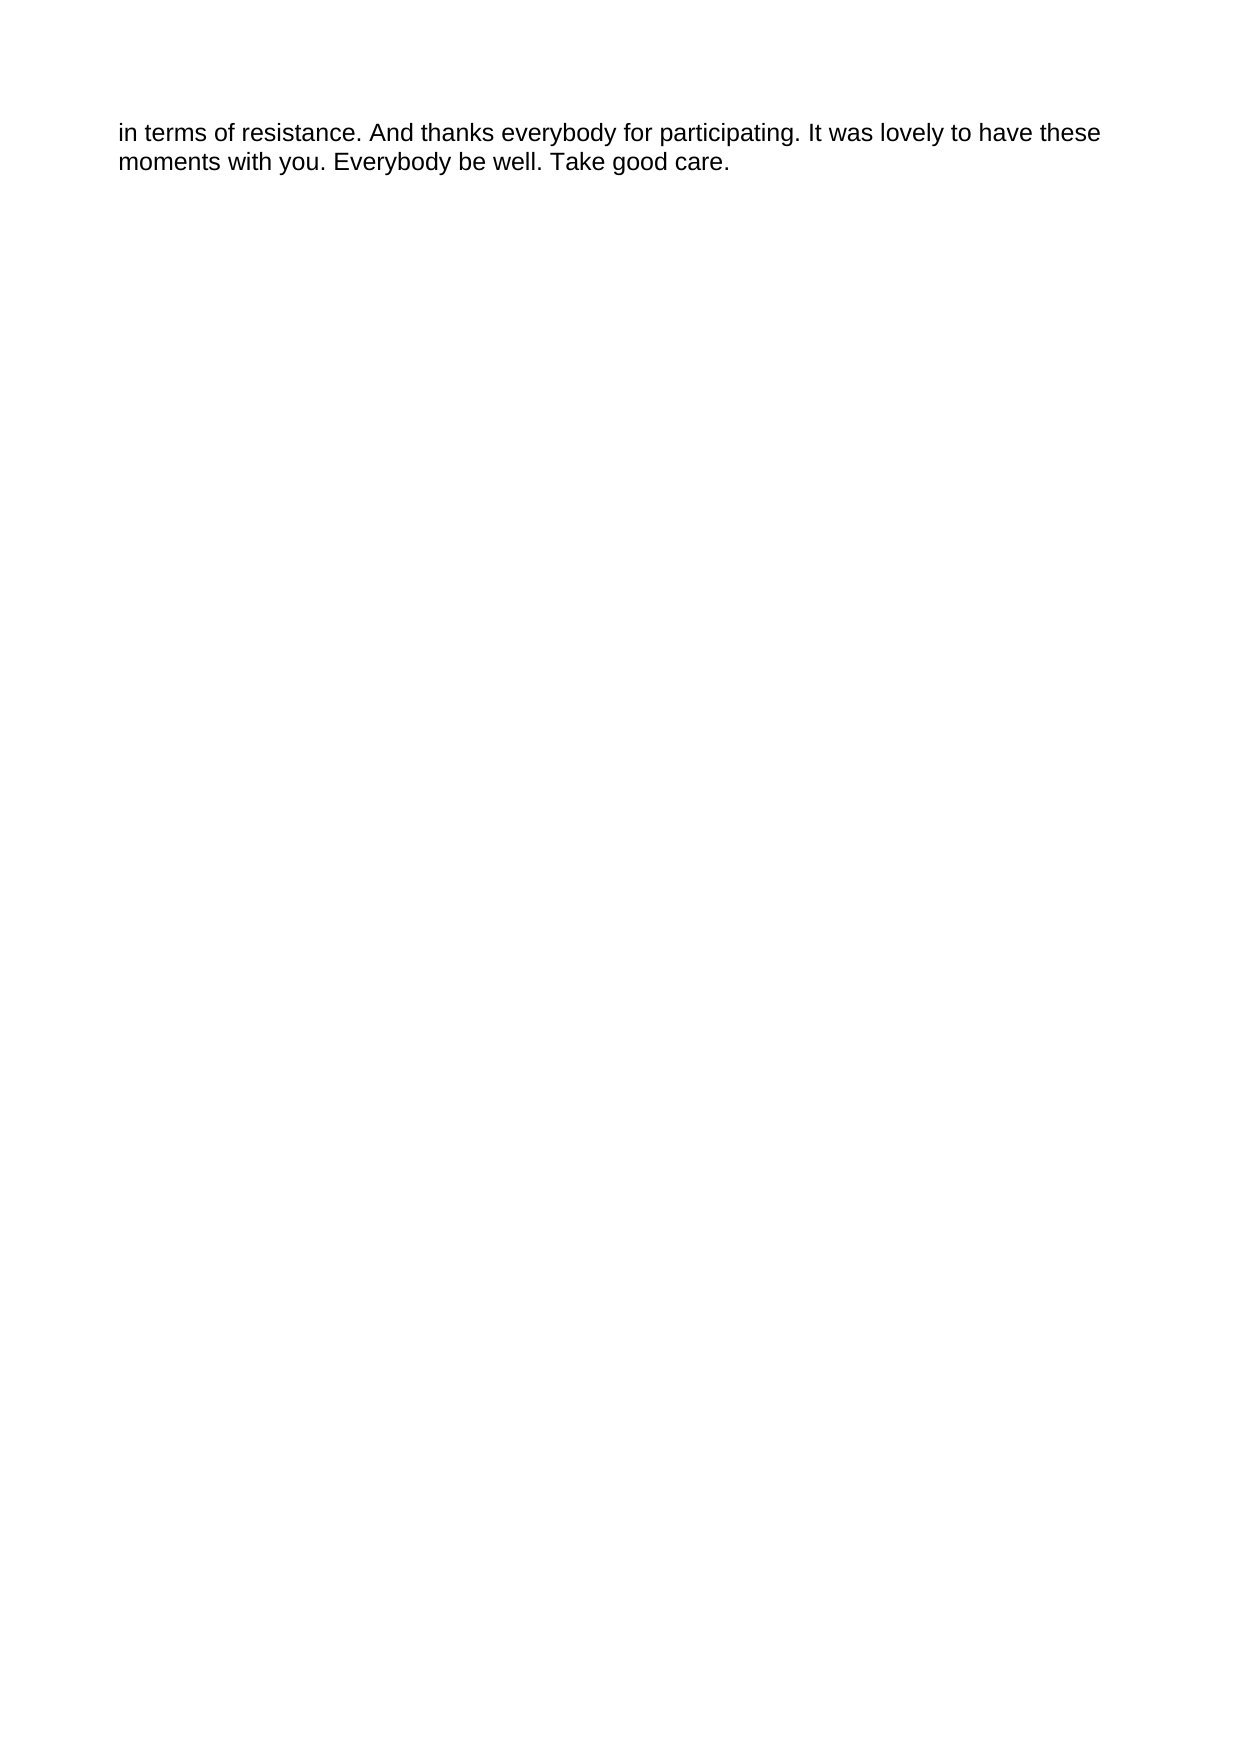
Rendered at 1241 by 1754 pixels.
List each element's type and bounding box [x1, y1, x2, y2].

text [118, 118, 1122, 176]
